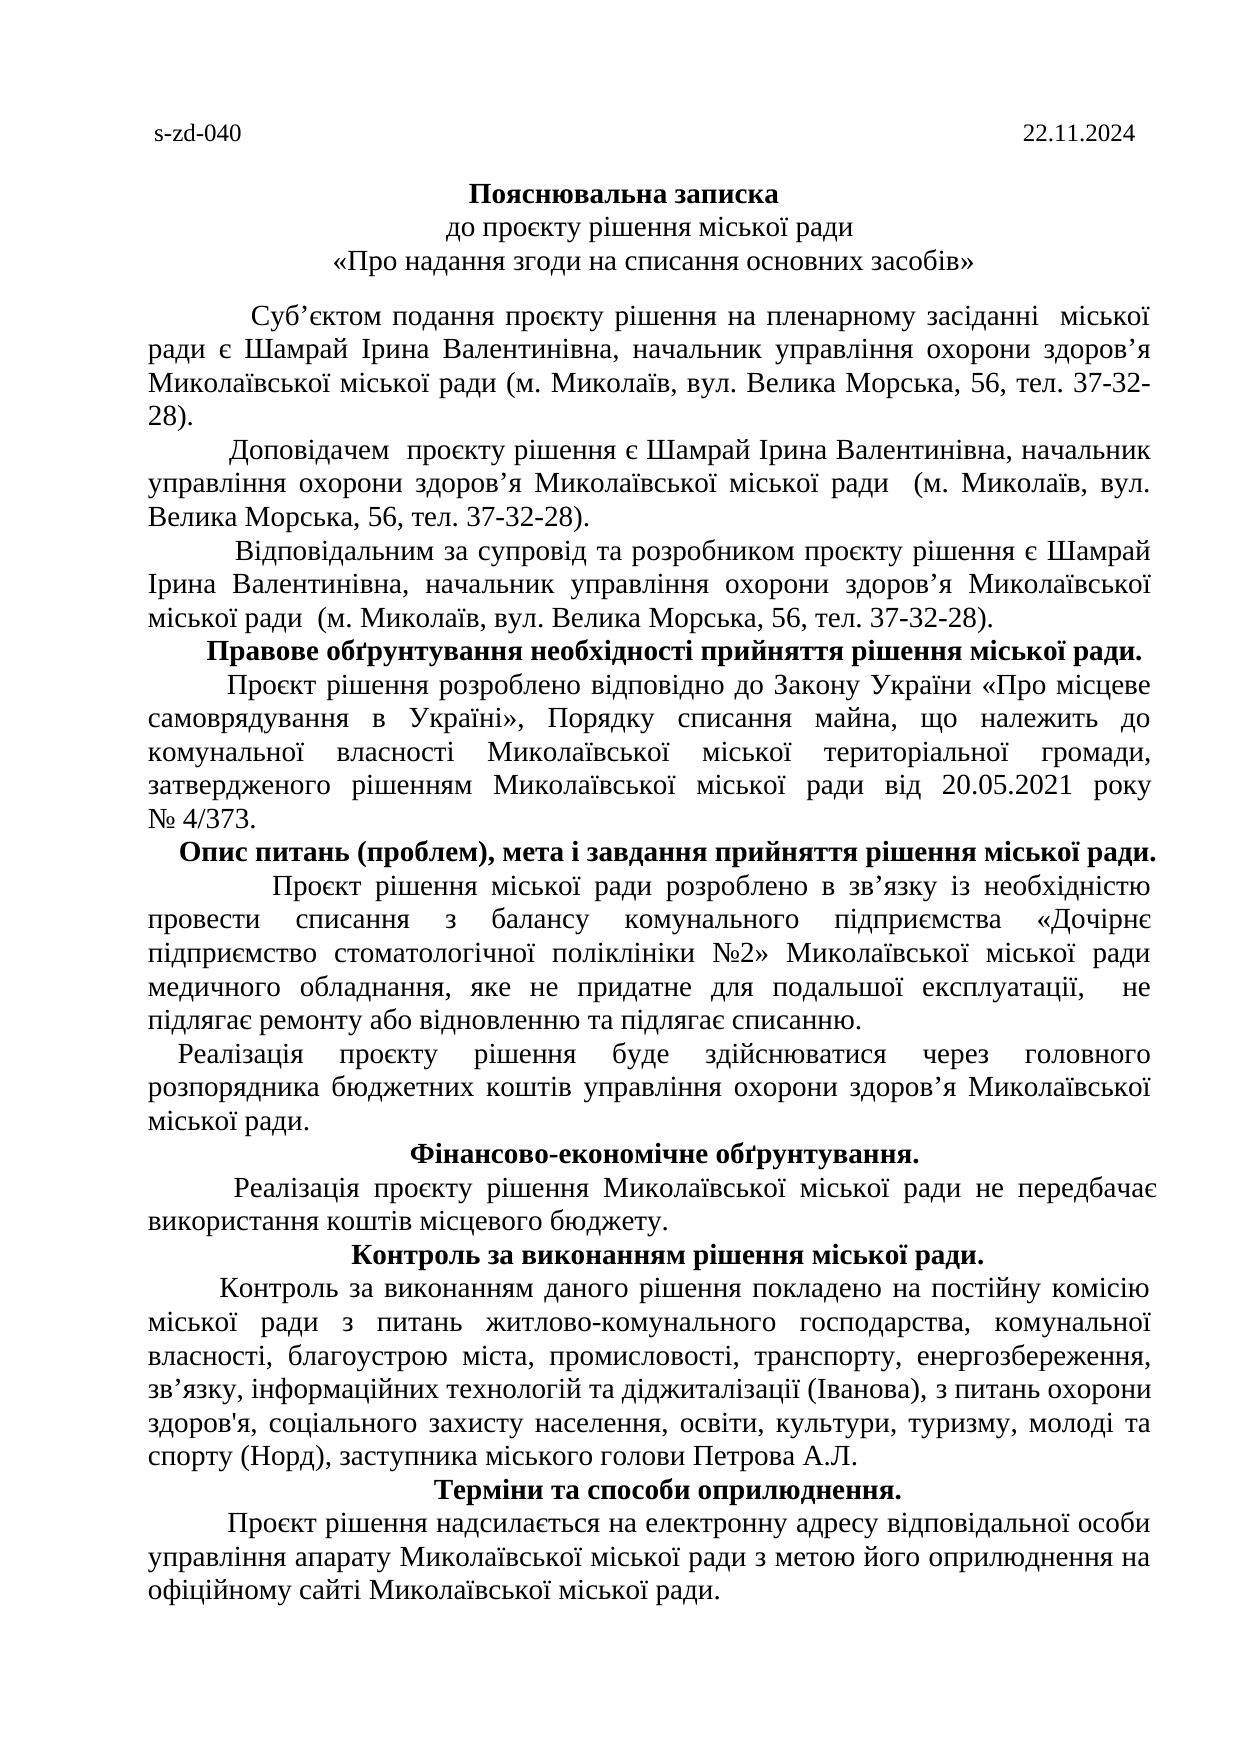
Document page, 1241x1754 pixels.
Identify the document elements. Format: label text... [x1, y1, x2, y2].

text Опис питань (проблем), мета і завдання прийняття рішення міської ради. [148, 834, 1158, 868]
text Проєкт рішення розроблено відповідно до Закону України «Про місцеве самоврядування в Україні», Порядку списання майна, що належить до комунальної власності Миколаївської міської територіальної громади, затвердженого рішенням Миколаївської міської ради від 20.05.2021 року № 4/373. [148, 667, 1152, 834]
text Доповідачем проєкту рішення є Шамрай Ірина Валентинівна, начальник управління охорони здоров’я Миколаївської міської ради (м. Миколаїв, вул. Велика Морська, 56, тел. 37-32-28). [148, 432, 1152, 533]
text Проєкт рішення надсилається на електронну адресу відповідальної особи управління апарату Миколаївської міської ради з метою його оприлюднення на офіційному сайті Миколаївської міської ради. [148, 1505, 1152, 1606]
text Реалізація проєкту рішення Миколаївської міської ради не передбачає використання коштів місцевого бюджету. [148, 1170, 1158, 1237]
text до проєкту рішення міської ради [148, 209, 1152, 243]
text Фінансово-економічне обґрунтування. [148, 1136, 1152, 1170]
text Терміни та способи оприлюднення. [148, 1472, 1158, 1505]
text Контроль за виконанням рішення міської ради. [148, 1237, 1158, 1271]
text Контроль за виконанням даного рішення покладено на постійну комісію міської ради з питань житлово-комунального господарства, комунальної власності, благоустрою міста, промисловості, транспорту, енергозбереження, зв’язку, інформаційних технологій та діджиталізації (Іванова), з питань охорони здоров'я, соціального захисту населення, освіти, культури, туризму, молоді та спорту (Норд), заступника міського голови Петрова А.Л. [148, 1271, 1152, 1405]
text Проєкт рішення міської ради розроблено в зв’язку із необхідністю провести списання з балансу комунального підприємства «Дочірнє підприємство стоматологічної поліклініки №2» Миколаївської міської ради медичного обладнання, яке не придатне для подальшої експлуатації, не підлягає ремонту або відновленню та підлягає списанню. [148, 868, 1152, 1036]
text Реалізація проєкту рішення буде здійснюватися через головного розпорядника бюджетних коштів управління охорони здоров’я Миколаївської міської ради. [148, 1036, 1152, 1136]
text Контроль за виконанням даного рішення покладено на постійну комісію міської ради з питань житлово-комунального господарства, комунальної власності, благоустрою міста, промисловості, транспорту, енергозбереження, зв’язку, інформаційних технологій та діджиталізації (Іванова), з питань охорони здоров'я, соціального захисту населення, освіти, культури, туризму, молоді та спорту (Норд), заступника міського голови Петрова А.Л. [339, 1438, 1152, 1472]
text «Про надання згоди на списання основних засобів» [148, 243, 1152, 276]
text s-zd-040 22.11.2024 [148, 118, 1152, 147]
text Пояснювальна записка [148, 176, 983, 209]
text Правове обґрунтування необхідності прийняття рішення міської ради. [148, 633, 1158, 667]
text Суб’єктом подання проєкту рішення на пленарному засіданні міської ради є Шамрай Ірина Валентинівна, начальник управління охорони здоров’я Миколаївської міської ради (м. Миколаїв, вул. Велика Морська, 56, тел. 37-32-28). [148, 298, 1152, 432]
text Відповідальним за супровід та розробником проєкту рішення є Шамрай Ірина Валентинівна, начальник управління охорони здоров’я Миколаївської міської ради (м. Миколаїв, вул. Велика Морська, 56, тел. 37-32-28). [148, 533, 1152, 633]
